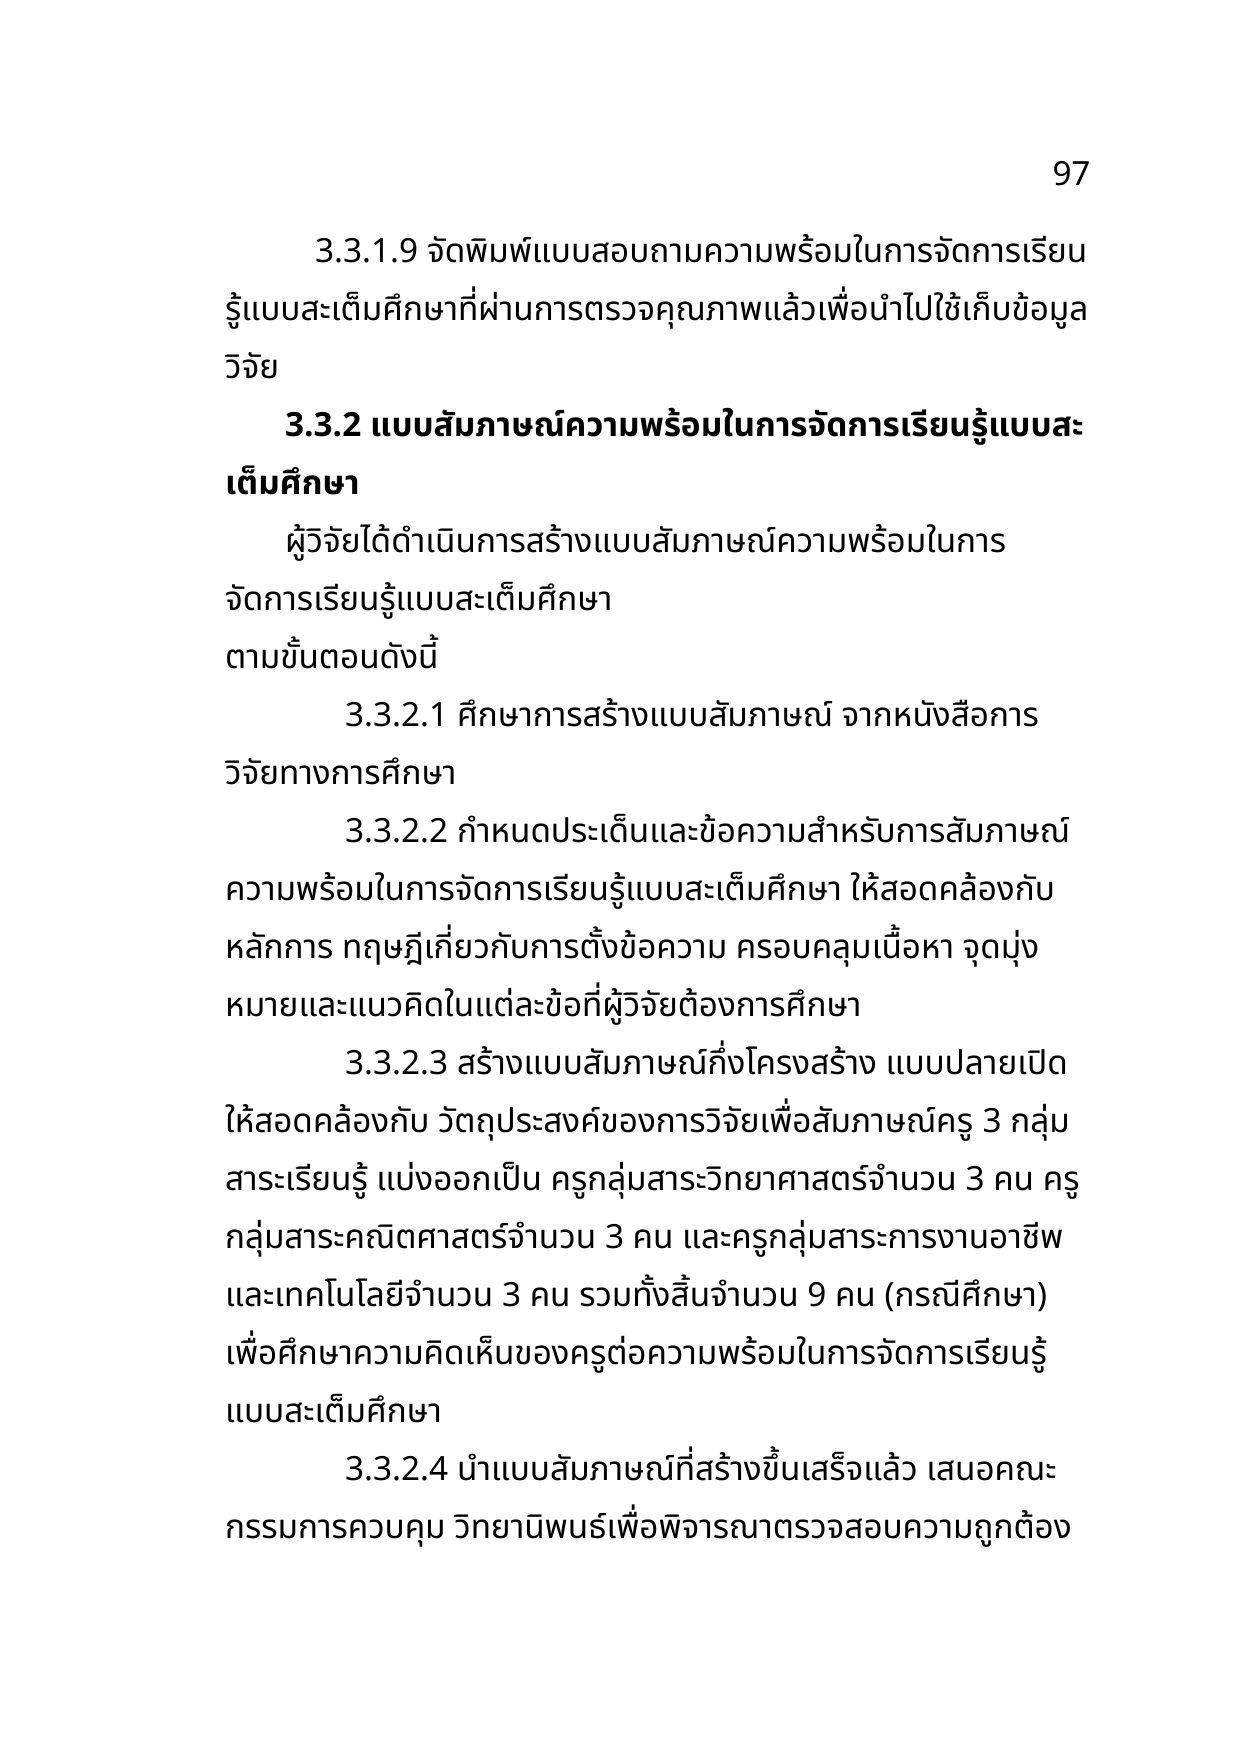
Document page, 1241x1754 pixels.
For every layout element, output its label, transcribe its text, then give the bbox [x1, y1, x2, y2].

text 3.3.2.1 ศึกษาการสร้างแบบสัมภาษณ์ จากหนังสือการวิจัยทางการศึกษา [225, 691, 1090, 799]
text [225, 1445, 1090, 1553]
list ผู้วิจัยได้ดำเนินการสร้างแบบสัมภาษณ์ความพร้อมในการจัดการเรียนรู้แบบสะเต็มศึกษา [225, 517, 1090, 625]
text 3.3.1.9 จัดพิมพ์แบบสอบถามความพร้อมในการจัดการเรียนรู้แบบสะเต็มศึกษาที่ผ่านการตรวจคุณภาพแล้วเพื่อนำไปใช้เก็บข้อมูลวิจัย [225, 227, 1090, 393]
list 3.3.2 แบบสัมภาษณ์ความพร้อมในการจัดการเรียนรู้แบบสะเต็มศึกษา [225, 401, 1090, 509]
text 3.3.2.2 กำหนดประเด็นและข้อความสำหรับการสัมภาษณ์ความพร้อมในการจัดการเรียนรู้แบบสะเต็มศึกษา ให้สอดคล้องกับหลักการ ทฤษฎีเกี่ยวกับการตั้งข้อความ ครอบคลุมเนื้อหา จุดมุ่งหมายและแนวคิดในแต่ละข้อที่ผู้วิจัยต้องการศึกษา [225, 807, 1090, 1031]
text ตามขั้นตอนดังนี้ [225, 633, 1090, 683]
text 3.3.2.3 สร้างแบบสัมภาษณ์กึ่งโครงสร้าง แบบปลายเปิด ให้สอดคล้องกับ วัตถุประสงค์ของการวิจัยเพื่อสัมภาษณ์ครู 3 กลุ่มสาระเรียนรู้ แบ่งออกเป็น ครูกลุ่มสาระวิทยาศาสตร์จำนวน 3 คน ครูกลุ่มสาระคณิตศาสตร์จำนวน 3 คน และครูกลุ่มสาระการงานอาชีพและเทคโนโลยีจำนวน 3 คน รวมทั้งสิ้นจำนวน 9 คน (กรณีศึกษา) เพื่อศึกษาความคิดเห็นของครูต่อความพร้อมในการจัดการเรียนรู้แบบสะเต็มศึกษา [225, 1038, 1090, 1437]
